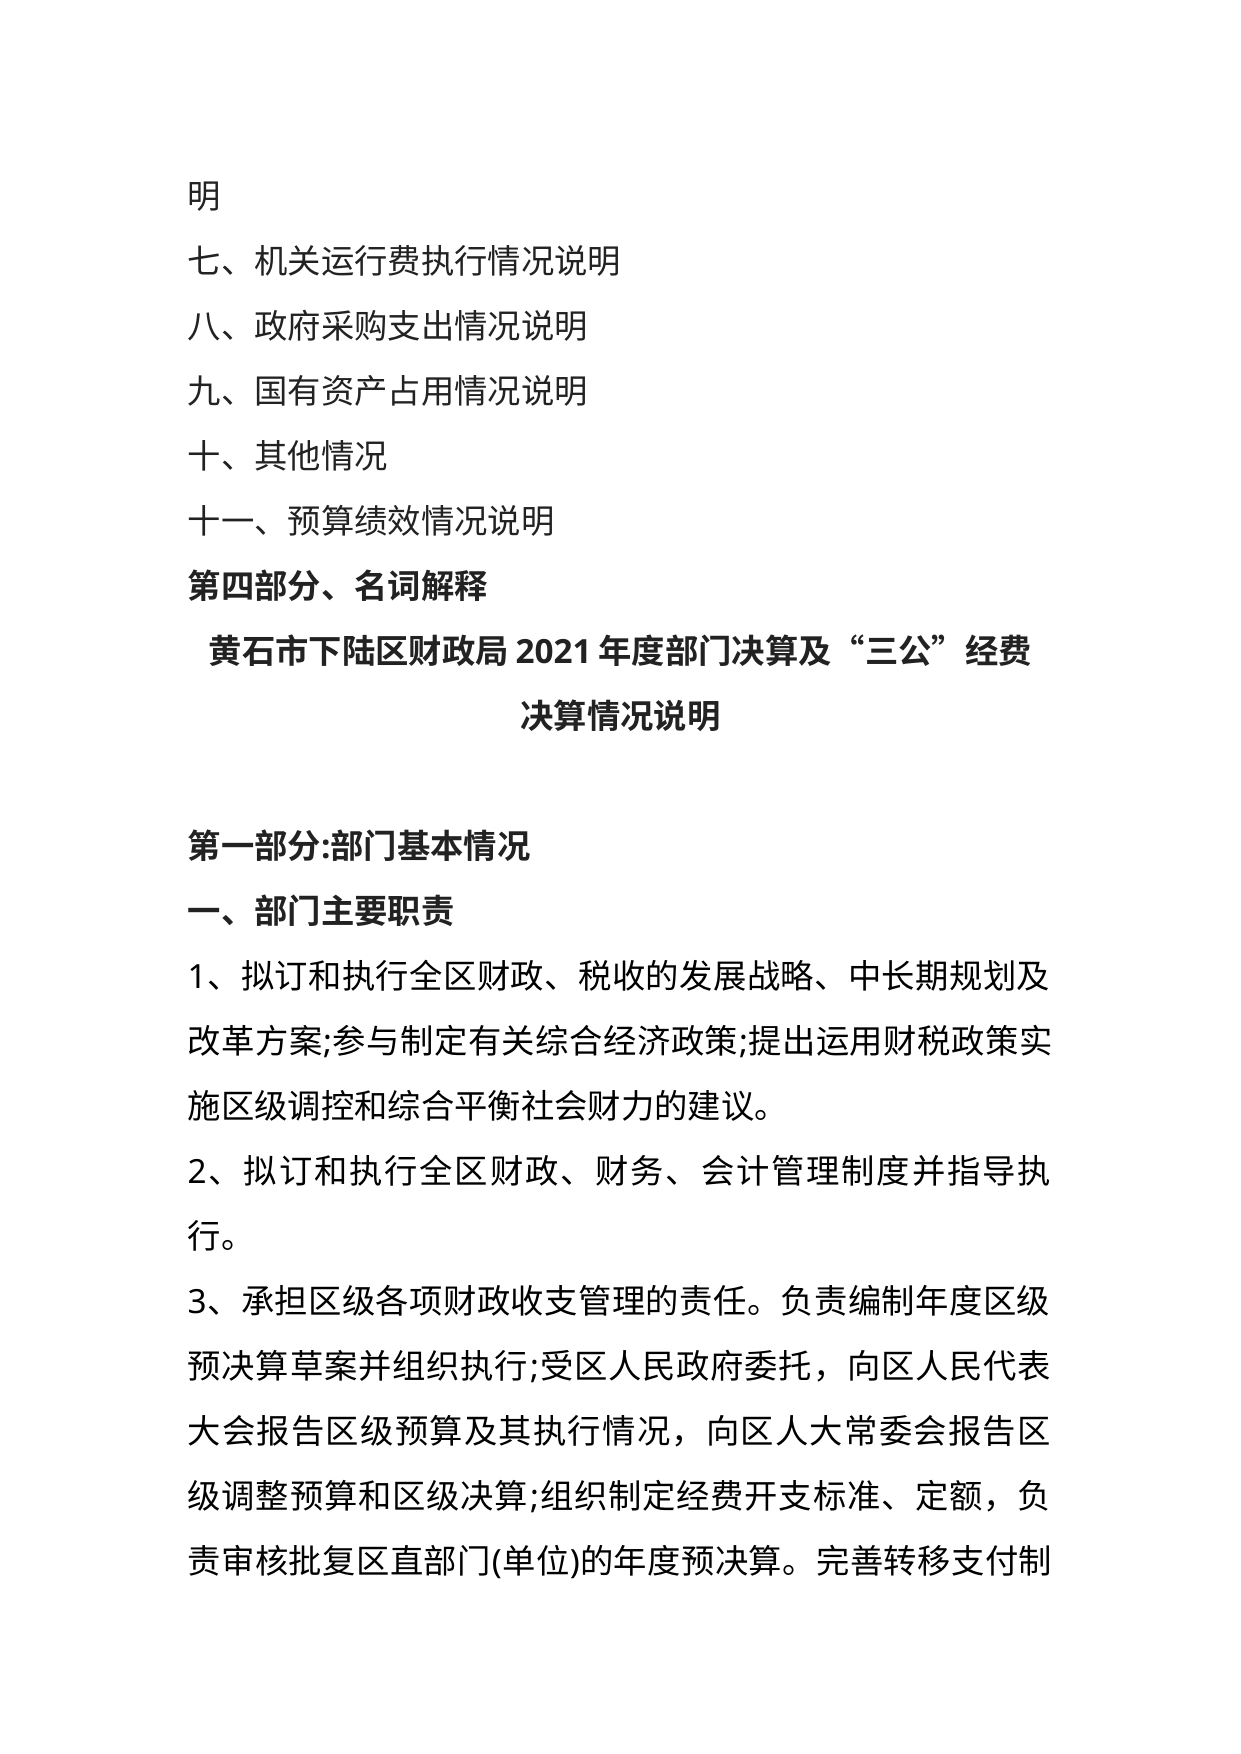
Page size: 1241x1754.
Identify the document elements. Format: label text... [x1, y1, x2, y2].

text 黄石市下陆区财政局2021年度部门决算及“三公”经费 [187, 617, 1053, 682]
text 决算情况说明 [187, 682, 1053, 747]
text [187, 747, 1053, 1592]
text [187, 162, 1053, 617]
